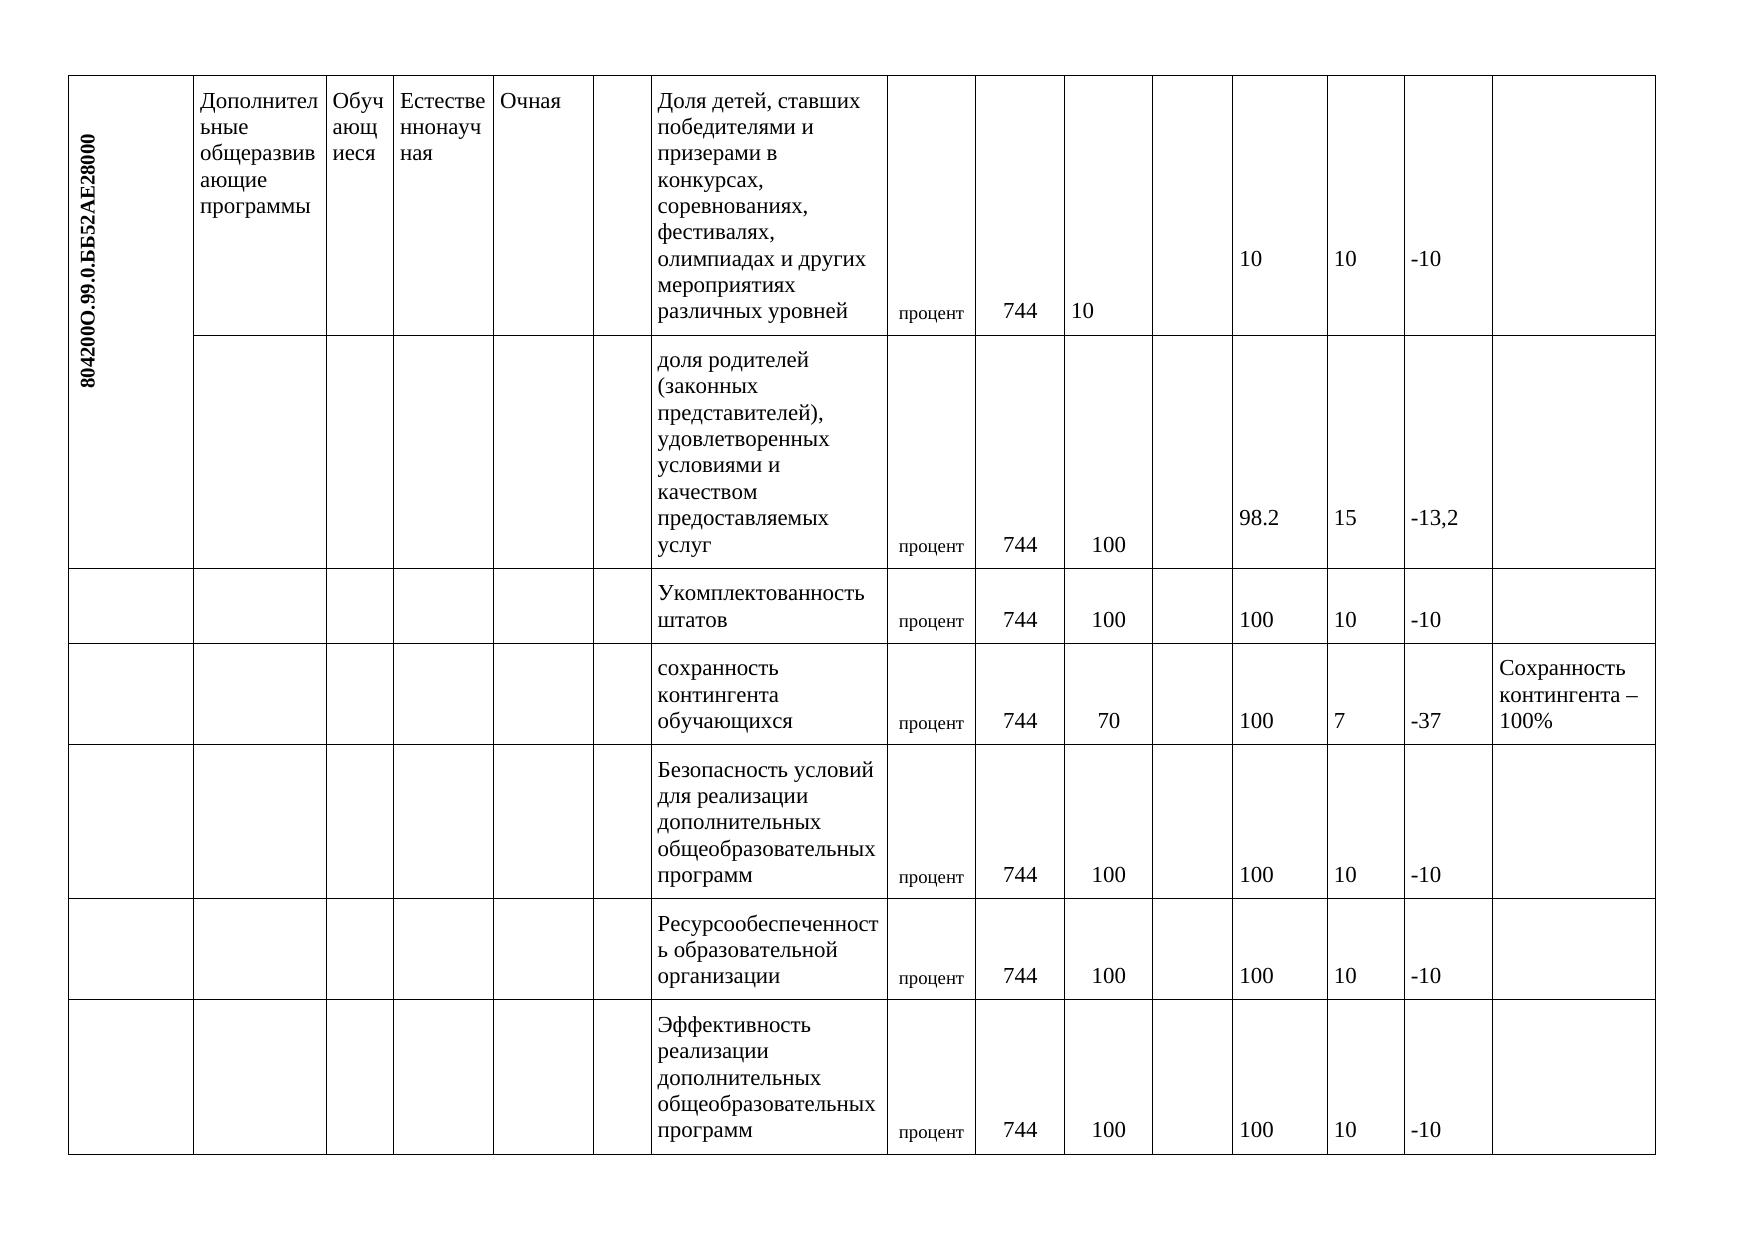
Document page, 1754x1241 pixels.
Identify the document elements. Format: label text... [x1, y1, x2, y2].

table_cell [494, 644, 593, 744]
table_cell [594, 76, 651, 334]
table_cell Укомплектованность штатов [652, 569, 887, 643]
table_cell 100 [1065, 336, 1152, 568]
table_cell [494, 1000, 593, 1153]
table_cell -37 [1405, 644, 1492, 744]
table_cell 15 [1328, 336, 1404, 568]
table_cell [494, 569, 593, 643]
table_cell Сохранность контингента – 100% [1493, 644, 1655, 744]
table_cell [594, 1000, 651, 1153]
table_cell [1153, 1000, 1232, 1153]
table_cell [69, 745, 193, 898]
table_cell процент [888, 1000, 975, 1153]
table_cell [1153, 644, 1232, 744]
table_cell 744 [976, 76, 1064, 334]
table_cell [394, 644, 493, 744]
table_cell процент [888, 745, 975, 898]
table_cell 98.2 [1233, 336, 1327, 568]
table_cell [327, 1000, 393, 1153]
table_cell Обучающиеся [327, 76, 393, 334]
table_cell [327, 336, 393, 568]
table_cell процент [888, 569, 975, 643]
table_cell [594, 336, 651, 568]
table_cell [327, 644, 393, 744]
table_cell [194, 745, 326, 898]
table_cell [594, 569, 651, 643]
table_cell [494, 745, 593, 898]
table_cell 804200О.99.0.ББ52АЕ28000 [69, 76, 193, 568]
table_cell 100 [1233, 745, 1327, 898]
table_cell процент [888, 899, 975, 999]
table_cell [194, 569, 326, 643]
table_cell -10 [1405, 899, 1492, 999]
table_cell [1153, 76, 1232, 334]
table_cell 7 [1328, 644, 1404, 744]
table_cell [494, 899, 593, 999]
table_cell 100 [1233, 569, 1327, 643]
table_cell [594, 745, 651, 898]
table_cell 100 [1233, 899, 1327, 999]
table_cell -10 [1405, 1000, 1492, 1153]
table_cell [194, 336, 326, 568]
table_cell 744 [976, 569, 1064, 643]
table_cell -13,2 [1405, 336, 1492, 568]
table_cell процент [888, 336, 975, 568]
table_cell [394, 569, 493, 643]
table_cell 744 [976, 336, 1064, 568]
table_cell [1493, 899, 1655, 999]
table_cell 100 [1065, 1000, 1152, 1153]
table_cell [394, 1000, 493, 1153]
table_cell -10 [1405, 569, 1492, 643]
table_cell 100 [1233, 644, 1327, 744]
table_cell [69, 644, 193, 744]
table_cell Очная [494, 76, 593, 334]
table_cell [594, 644, 651, 744]
table_cell Ресурсообеспеченность образовательной организации [652, 899, 887, 999]
table_cell Безопасность условий для реализации дополнительных общеобразовательных программ [652, 745, 887, 898]
table_cell [327, 569, 393, 643]
table_cell процент [888, 76, 975, 334]
table_cell [194, 1000, 326, 1153]
table_cell Дополнительные общеразвивающие программы [194, 76, 326, 334]
table_cell 70 [1065, 644, 1152, 744]
table_cell 744 [976, 1000, 1064, 1153]
table_cell [69, 569, 193, 643]
table_cell доля родителей (законных представителей), удовлетворенных условиями и качеством предоставляемых услуг [652, 336, 887, 568]
table_cell сохранность контингента обучающихся [652, 644, 887, 744]
table_cell [69, 1000, 193, 1153]
table_cell [194, 899, 326, 999]
table_cell [1493, 745, 1655, 898]
table_cell 744 [976, 745, 1064, 898]
table_cell 10 [1328, 76, 1404, 334]
table_cell 10 [1065, 76, 1152, 334]
table_cell 10 [1233, 76, 1327, 334]
table_cell [394, 745, 493, 898]
table_cell Естественнонаучная [394, 76, 493, 334]
table_cell [1493, 1000, 1655, 1153]
table_cell [1493, 336, 1655, 568]
table_cell [494, 336, 593, 568]
table_cell 100 [1065, 569, 1152, 643]
table_cell Эффективность реализации дополнительных общеобразовательных программ [652, 1000, 887, 1153]
table_cell [1153, 336, 1232, 568]
table_cell [1153, 899, 1232, 999]
table_cell 10 [1328, 569, 1404, 643]
table_cell -10 [1405, 76, 1492, 334]
table_cell Доля детей, ставших победителями и призерами в конкурсах, соревнованиях, фестивалях, олимпиадах и других мероприятиях различных уровней [652, 76, 887, 334]
table_cell 10 [1328, 745, 1404, 898]
table_cell 744 [976, 899, 1064, 999]
table_cell [394, 336, 493, 568]
table_cell [194, 644, 326, 744]
table_cell 100 [1065, 899, 1152, 999]
table_cell [1493, 76, 1655, 334]
table_cell [394, 899, 493, 999]
table_cell 10 [1328, 1000, 1404, 1153]
table_cell [594, 899, 651, 999]
table_cell -10 [1405, 745, 1492, 898]
table_cell [327, 899, 393, 999]
table_cell 100 [1233, 1000, 1327, 1153]
table_cell [1153, 745, 1232, 898]
table_cell процент [888, 644, 975, 744]
table_cell 744 [976, 644, 1064, 744]
table_cell [327, 745, 393, 898]
table_cell [1493, 569, 1655, 643]
table_cell 10 [1328, 899, 1404, 999]
table_cell [1153, 569, 1232, 643]
table_cell [69, 899, 193, 999]
table_cell 100 [1065, 745, 1152, 898]
